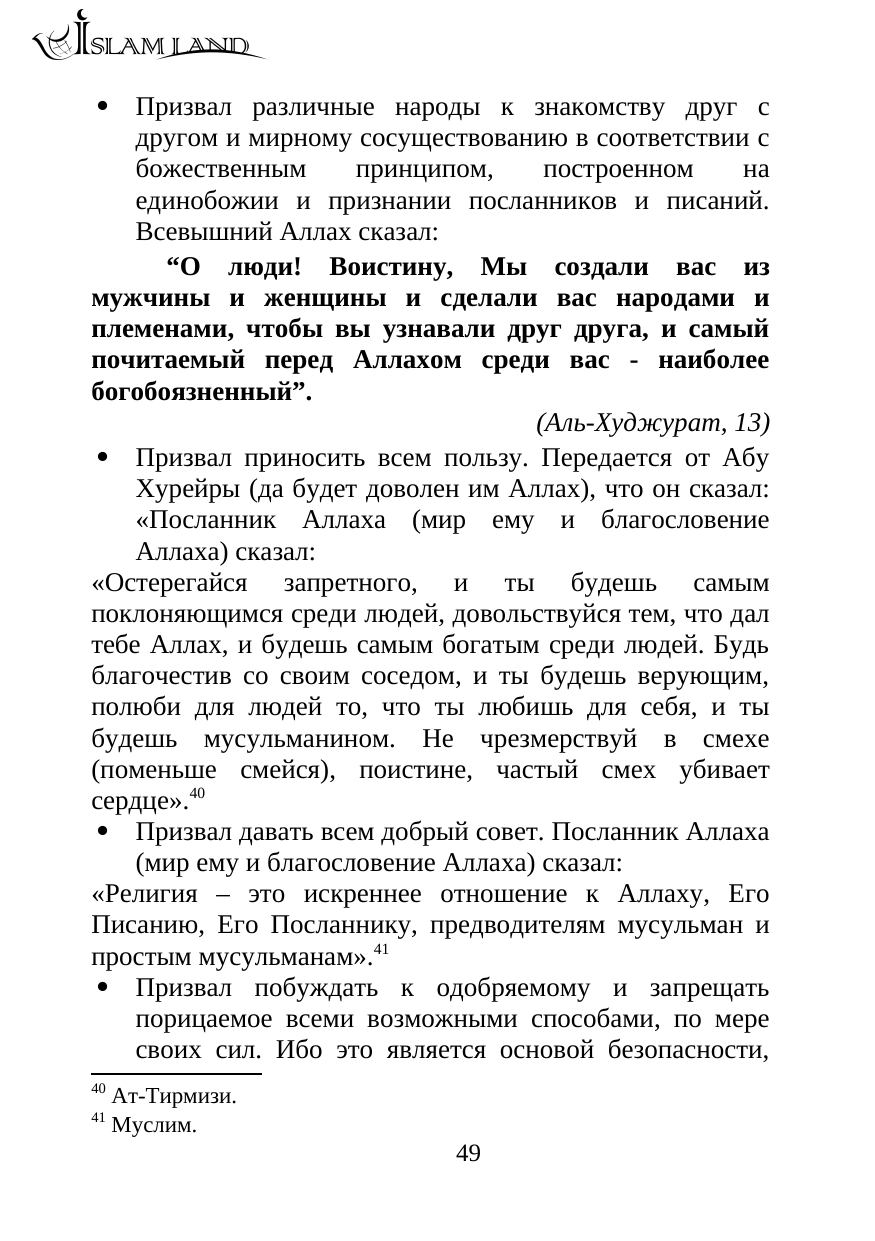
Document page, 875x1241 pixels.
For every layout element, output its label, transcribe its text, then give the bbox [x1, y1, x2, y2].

picture [32, 9, 268, 60]
text (Аль-Худжурат, 13) [91, 406, 770, 437]
subtitle “О люди! Воистину, Мы создали вас из мужчины и женщины и сделали вас народами и племенами, чтобы вы узнавали друг друга, и самый почитаемый перед Аллахом среди вас - наиболее богобоязненный”. [91, 250, 770, 406]
text «Религия – это искреннее отношение к Аллаху, Его Писанию, Его Посланнику, предводителям мусульман и простым мусульманам». [91, 877, 770, 971]
text «Остерегайся запретного, и ты будешь самым поклоняющимся среди людей, довольствуйся тем, что дал тебе Аллах, и будешь самым богатым среди людей. Будь благочестив со своим соседом, и ты будешь верующим, полюби для людей то, что ты любишь для себя, и ты будешь мусульманином. Не чрезмерствуй в смехе (поменьше смейся), поистине, частый смех убивает сердце». [91, 566, 770, 815]
list Призвал давать всем добрый совет. Посланник Аллаха (мир ему и благословение Аллаха) сказал: [98, 815, 770, 877]
list Призвал приносить всем пользу. Передается от Абу Хурейры (да будет доволен им Аллах), что он сказал: «Посланник Аллаха (мир ему и благословение Аллаха) сказал: [98, 441, 770, 566]
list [98, 971, 770, 1064]
list Призвал различные народы к знакомству друг с другом и мирному сосуществованию в соответствии с божественным принципом, построенном на единобожии и признании посланников и писаний. Всевышний Аллах сказал: [98, 90, 770, 246]
